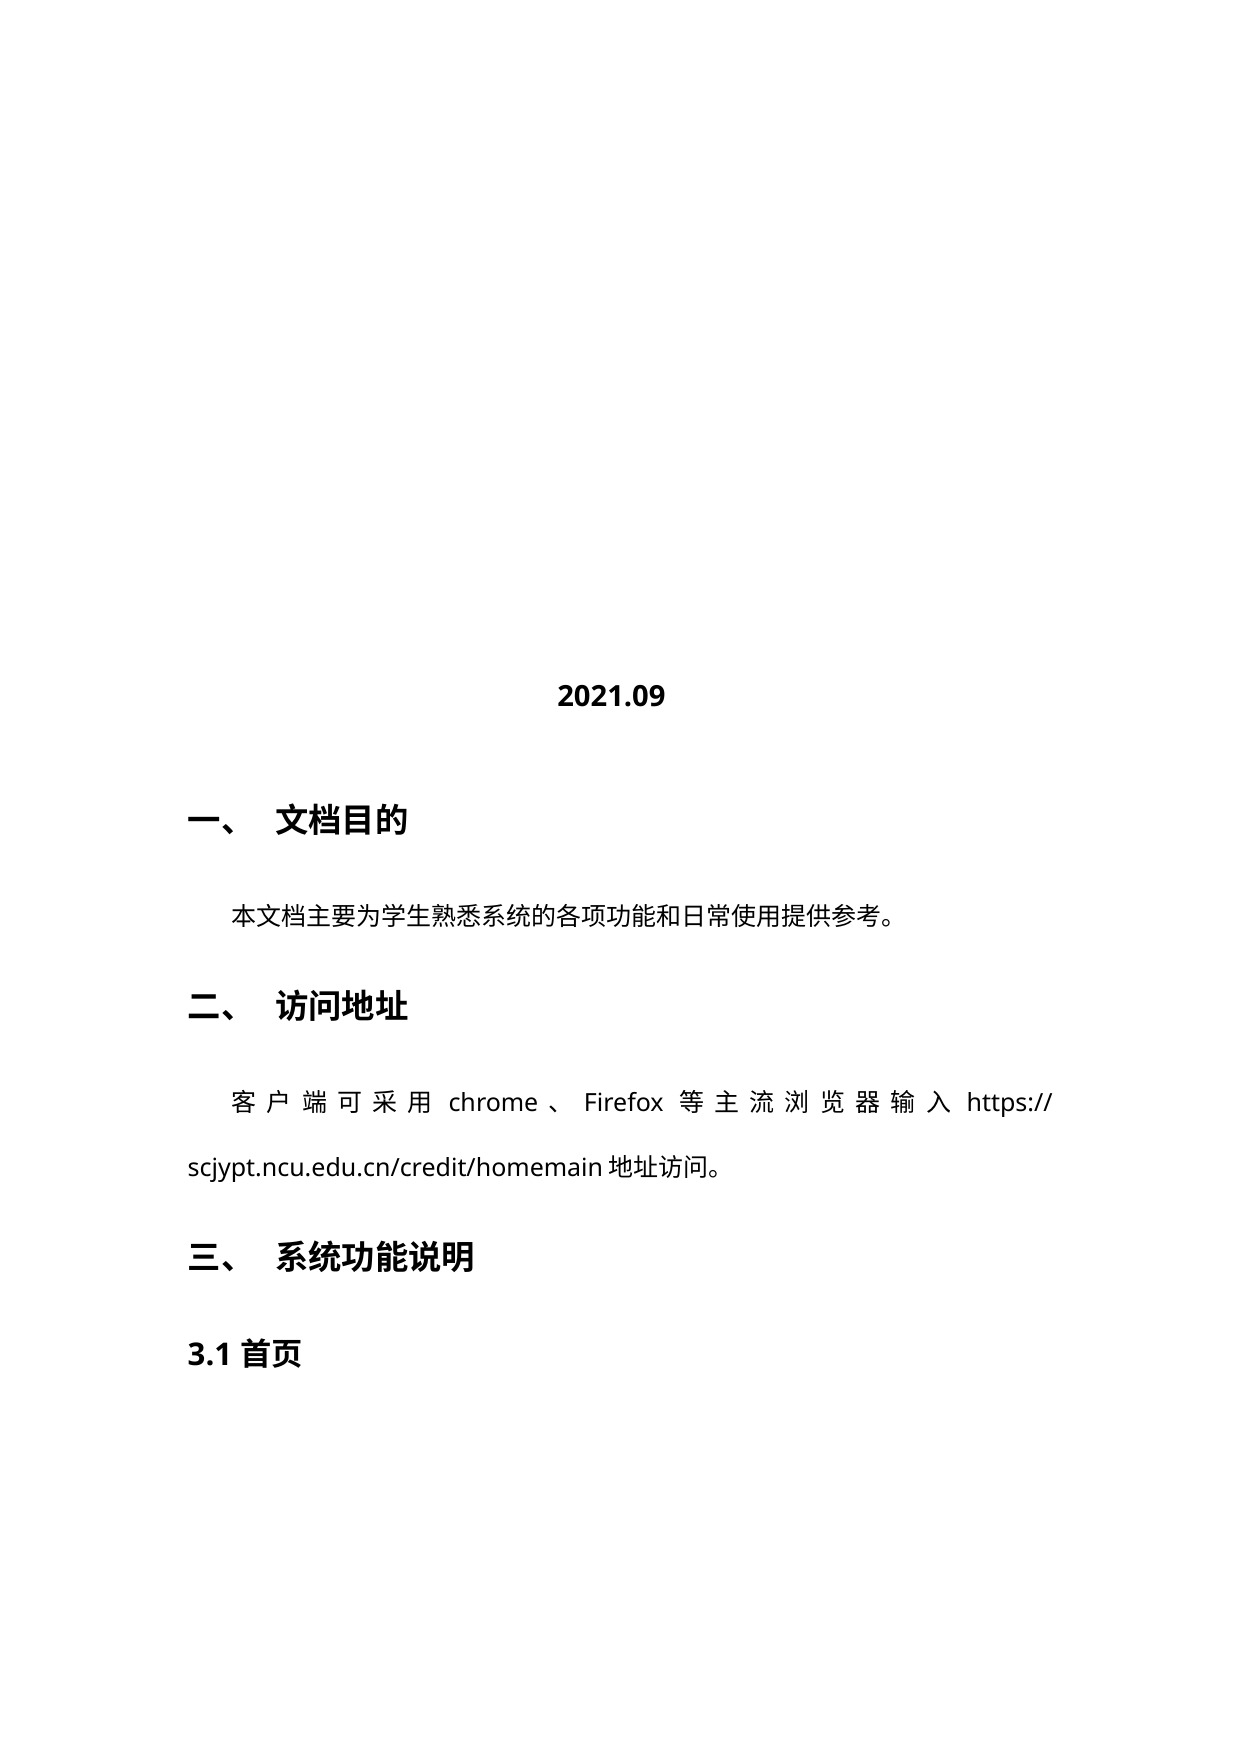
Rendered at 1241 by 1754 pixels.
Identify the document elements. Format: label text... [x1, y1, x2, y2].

subtitle 系统功能说明 [187, 1231, 1053, 1279]
text 2021.09 [187, 663, 1000, 728]
subtitle 文档目的 [187, 793, 1053, 842]
text 本文档主要为学生熟悉系统的各项功能和日常使用提供参考。 [187, 882, 1053, 947]
subtitle 访问地址 [187, 979, 1053, 1028]
text 客户端可采用chrome、Firefox等主流浏览器输入https://scjypt.ncu.edu.cn/credit/homemain地址访问。 [187, 1068, 1053, 1198]
text 3.1 首页 [187, 1319, 1053, 1384]
